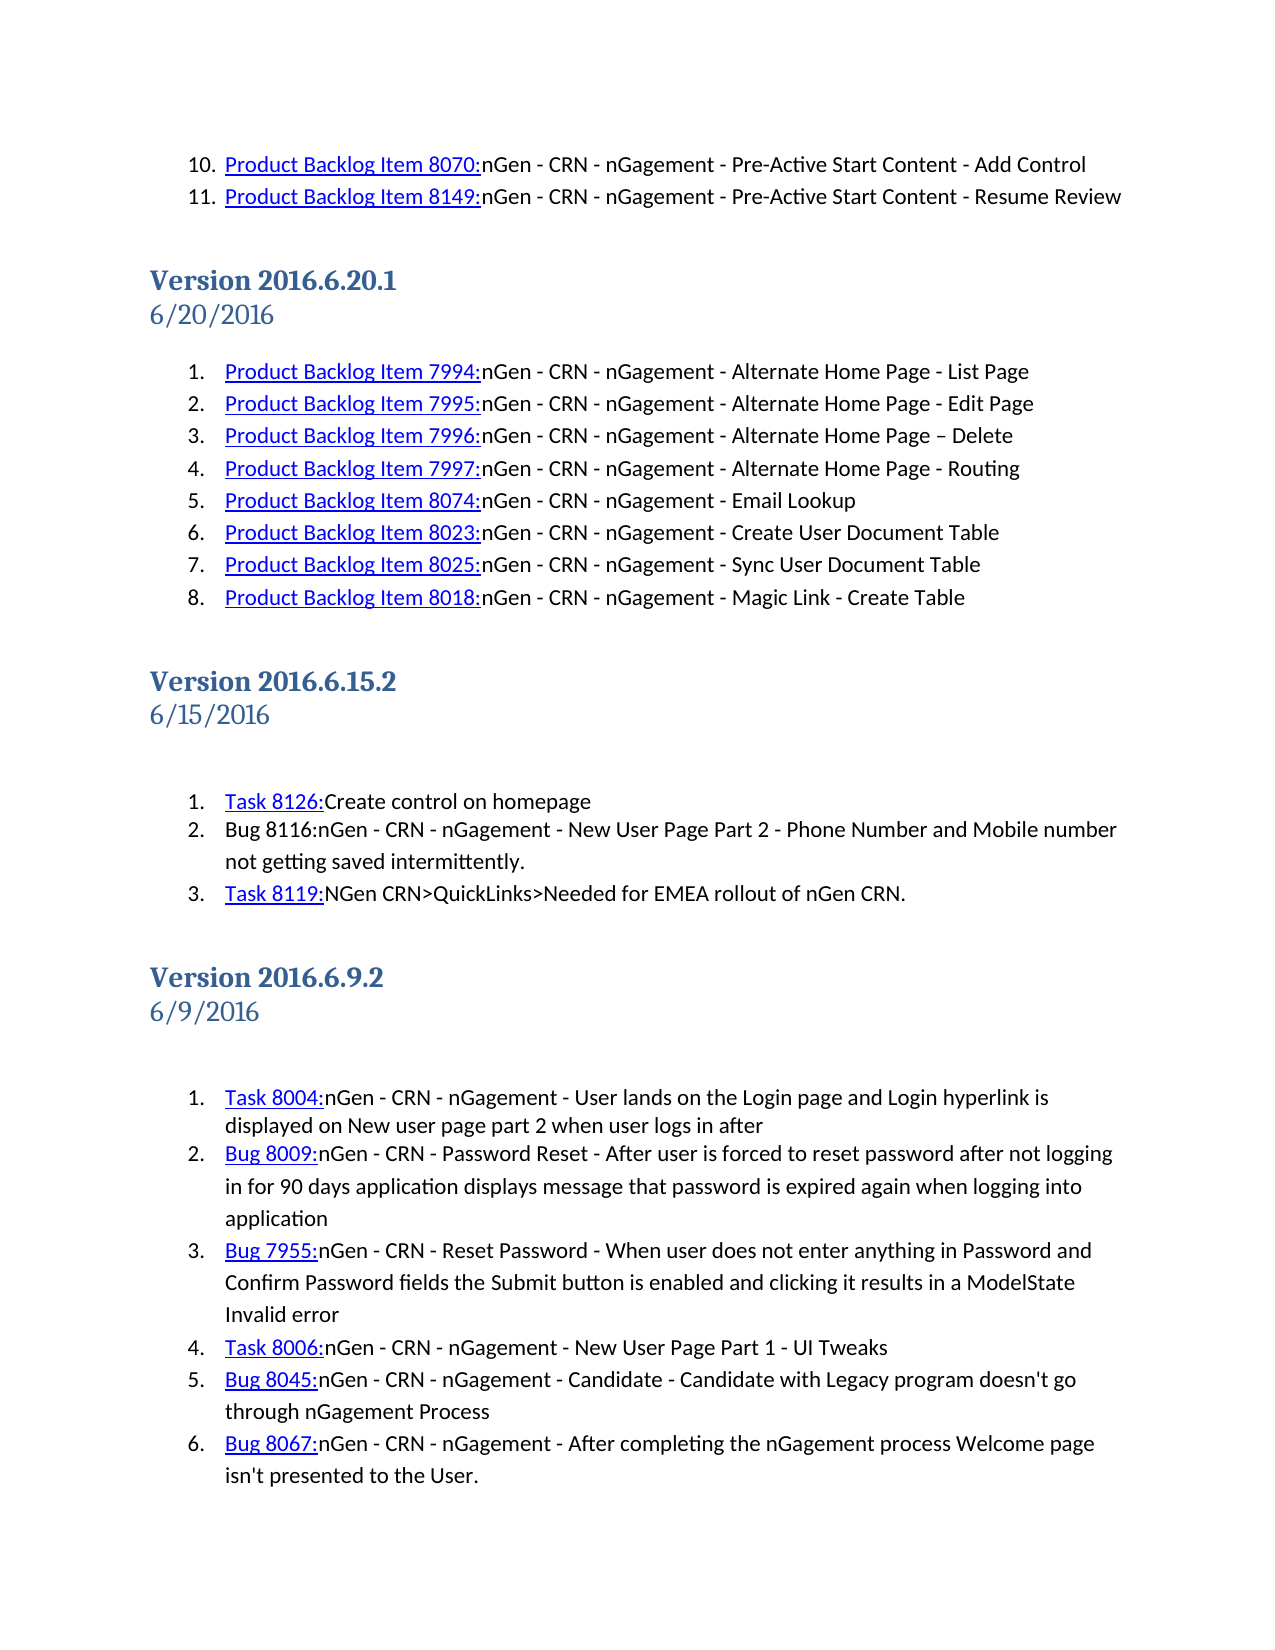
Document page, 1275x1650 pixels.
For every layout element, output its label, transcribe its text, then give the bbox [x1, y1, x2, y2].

list Bug 8009:nGen - CRN - Password Reset - After user is forced to reset password after not logging in for 90 days application displays message that password is expired again when logging into application [187, 1139, 1125, 1232]
subtitle Task 8004:nGen - CRN - nGagement - User lands on the Login page and Login hyperlink is displayed on New user page part 2 when user logs in after [187, 1083, 1125, 1139]
list Product Backlog Item 8074:nGen - CRN - nGagement - Email Lookup [187, 486, 1125, 514]
list Bug 8067:nGen - CRN - nGagement - After completing the nGagement process Welcome page isn't presented to the User. [187, 1429, 1125, 1489]
list Product Backlog Item 8018:nGen - CRN - nGagement - Magic Link - Create Table [187, 583, 1125, 611]
list Product Backlog Item 8149:nGen - CRN - nGagement - Pre-Active Start Content - Resume Review [187, 182, 1125, 210]
text 6/15/2016 [150, 698, 1125, 732]
subtitle Version 2016.6.9.2 [150, 961, 1125, 995]
list Task 8119:NGen CRN>QuickLinks>Needed for EMEA rollout of nGen CRN. [187, 879, 1125, 907]
list Bug 7955:nGen - CRN - Reset Password - When user does not enter anything in Password and Confirm Password fields the Submit button is enabled and clicking it results in a ModelState Invalid error [187, 1236, 1125, 1328]
list Product Backlog Item 7994:nGen - CRN - nGagement - Alternate Home Page - List Page [187, 357, 1125, 385]
list Product Backlog Item 8023:nGen - CRN - nGagement - Create User Document Table [187, 518, 1125, 546]
text 6/9/2016 [150, 995, 1125, 1028]
subtitle Version 2016.6.20.1 [150, 264, 1125, 298]
list Task 8006:nGen - CRN - nGagement - New User Page Part 1 - UI Tweaks [187, 1333, 1125, 1361]
list Bug 8045:nGen - CRN - nGagement - Candidate - Candidate with Legacy program doesn't go through nGagement Process [187, 1365, 1125, 1425]
subtitle Version 2016.6.15.2 [150, 665, 1125, 698]
list Product Backlog Item 8025:nGen - CRN - nGagement - Sync User Document Table [187, 550, 1125, 578]
subtitle Task 8126:Create control on homepage [187, 787, 1125, 815]
list Product Backlog Item 7997:nGen - CRN - nGagement - Alternate Home Page - Routing [187, 454, 1125, 482]
list Product Backlog Item 8070:nGen - CRN - nGagement - Pre-Active Start Content - Add Control [187, 150, 1125, 178]
text 6/20/2016 [150, 298, 1125, 331]
list Product Backlog Item 7996:nGen - CRN - nGagement - Alternate Home Page – Delete [187, 422, 1125, 450]
list Bug 8116:nGen - CRN - nGagement - New User Page Part 2 - Phone Number and Mobile number not getting saved intermittently. [187, 815, 1125, 875]
list Product Backlog Item 7995:nGen - CRN - nGagement - Alternate Home Page - Edit Page [187, 389, 1125, 417]
